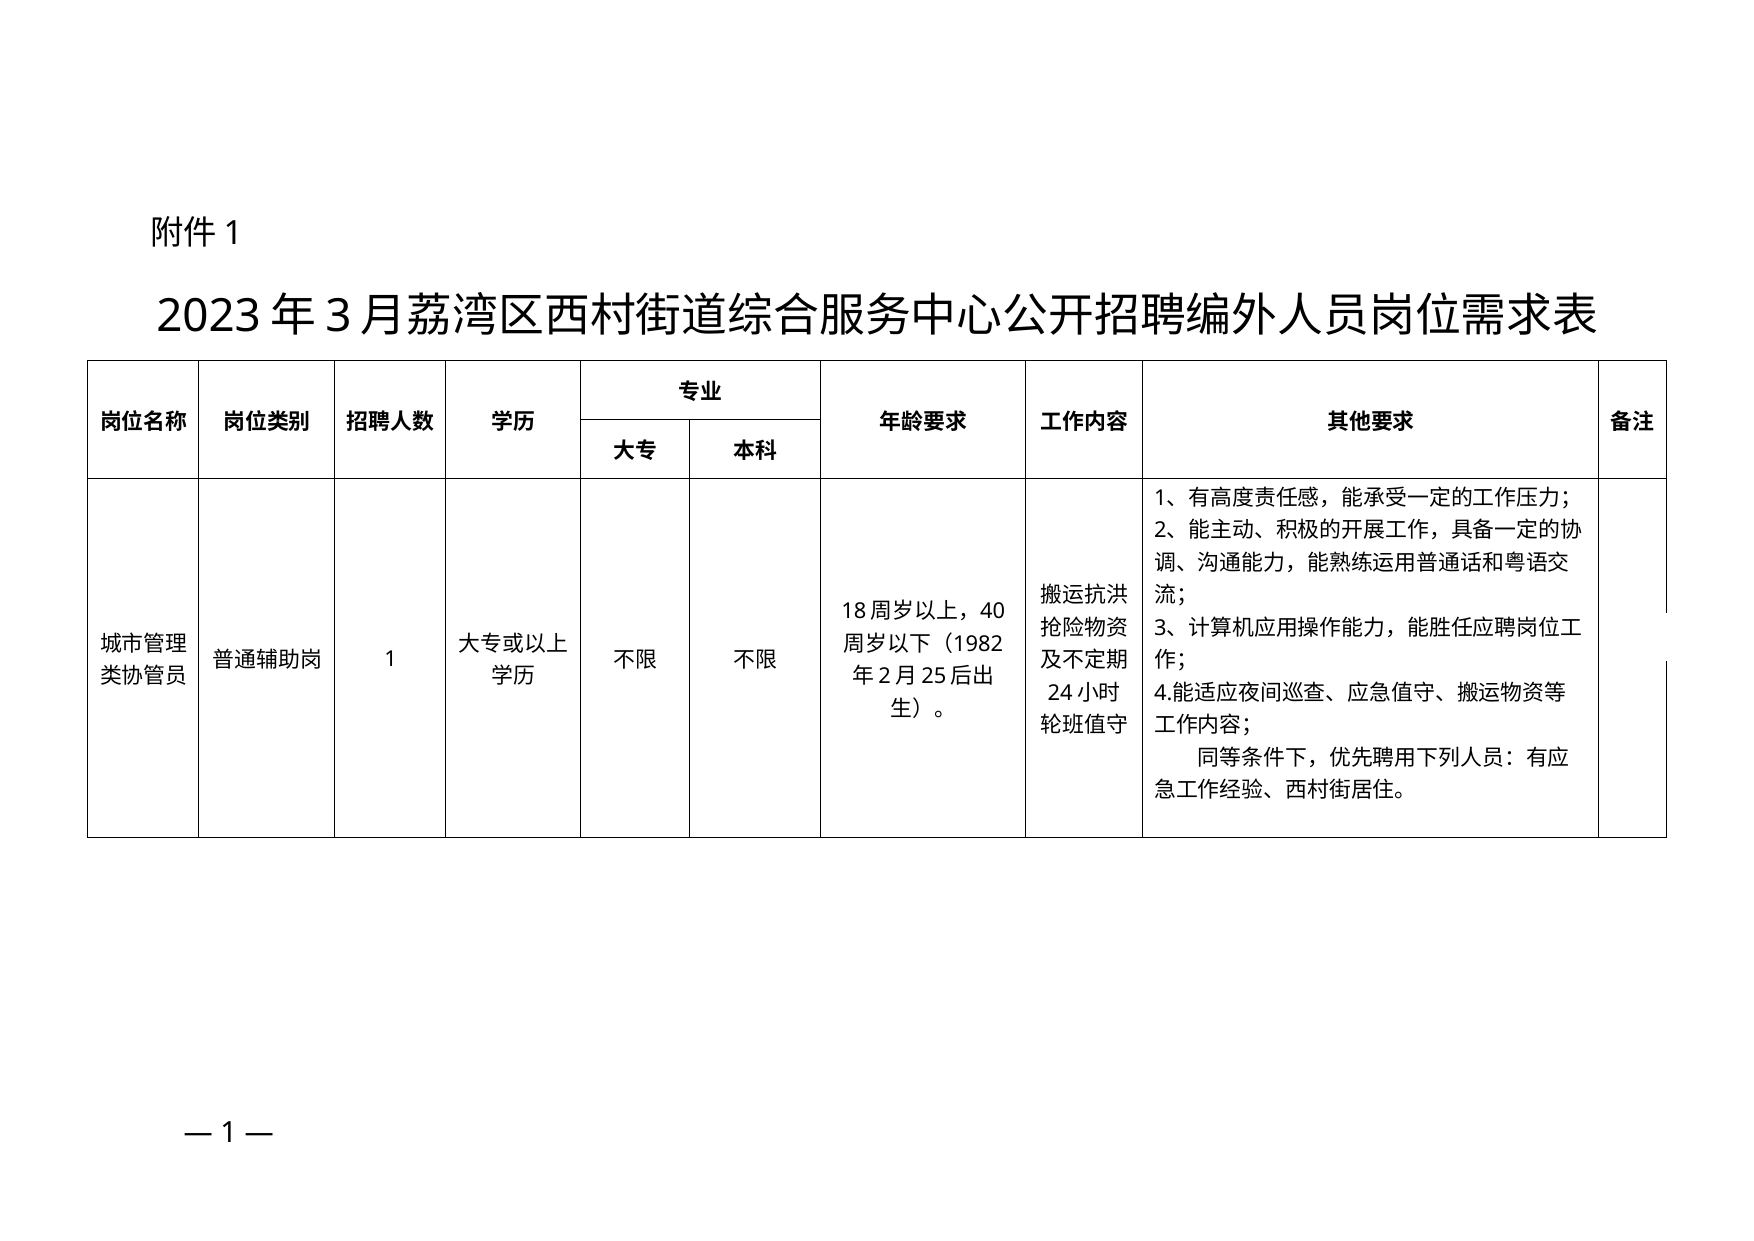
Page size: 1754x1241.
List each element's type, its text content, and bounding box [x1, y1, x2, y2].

table_header 其他要求 [1143, 361, 1598, 478]
table_header 岗位名称 [88, 361, 198, 478]
table_cell 不限 [690, 479, 820, 837]
table_cell 普通辅助岗 [199, 479, 334, 837]
table_cell 18周岁以上，40周岁以下（1982年2月25后出生）。 [821, 479, 1025, 837]
table_cell 大专 [581, 420, 689, 478]
table_cell [1599, 479, 1666, 837]
table_header 岗位类别 [199, 361, 334, 478]
table_cell 大专或以上学历 [446, 479, 580, 837]
table_cell 不限 [581, 479, 689, 837]
text 附件1 [150, 198, 1604, 263]
table_cell 本科 [690, 420, 820, 478]
table_header 备注 [1599, 361, 1666, 478]
table_header 学历 [446, 361, 580, 478]
text 2023年3月荔湾区西村街道综合服务中心公开招聘编外人员岗位需求表 [150, 263, 1604, 360]
table_cell 1 [335, 479, 445, 837]
table_header 专业 [581, 361, 820, 419]
table_header 招聘人数 [335, 361, 445, 478]
table_cell 搬运抗洪抢险物资及不定期24小时轮班值守 [1026, 479, 1142, 837]
table_header 年龄要求 [821, 361, 1025, 478]
table_cell 1、有高度责任感，能承受一定的工作压力； 2、能主动、积极的开展工作，具备一定的协调、沟通能力，能熟练运用普通话和粤语交流； 3、计算机应用操作能力，能胜任应聘岗位工作； 4.能适应夜间巡查、应急值守、搬运物资等工作内容； 同等条件下，优先聘用下列人员：有应急工作经验、西村街居住。 [1143, 479, 1598, 837]
table_header 工作内容 [1026, 361, 1142, 478]
table_cell 城市管理类协管员 [88, 479, 198, 837]
